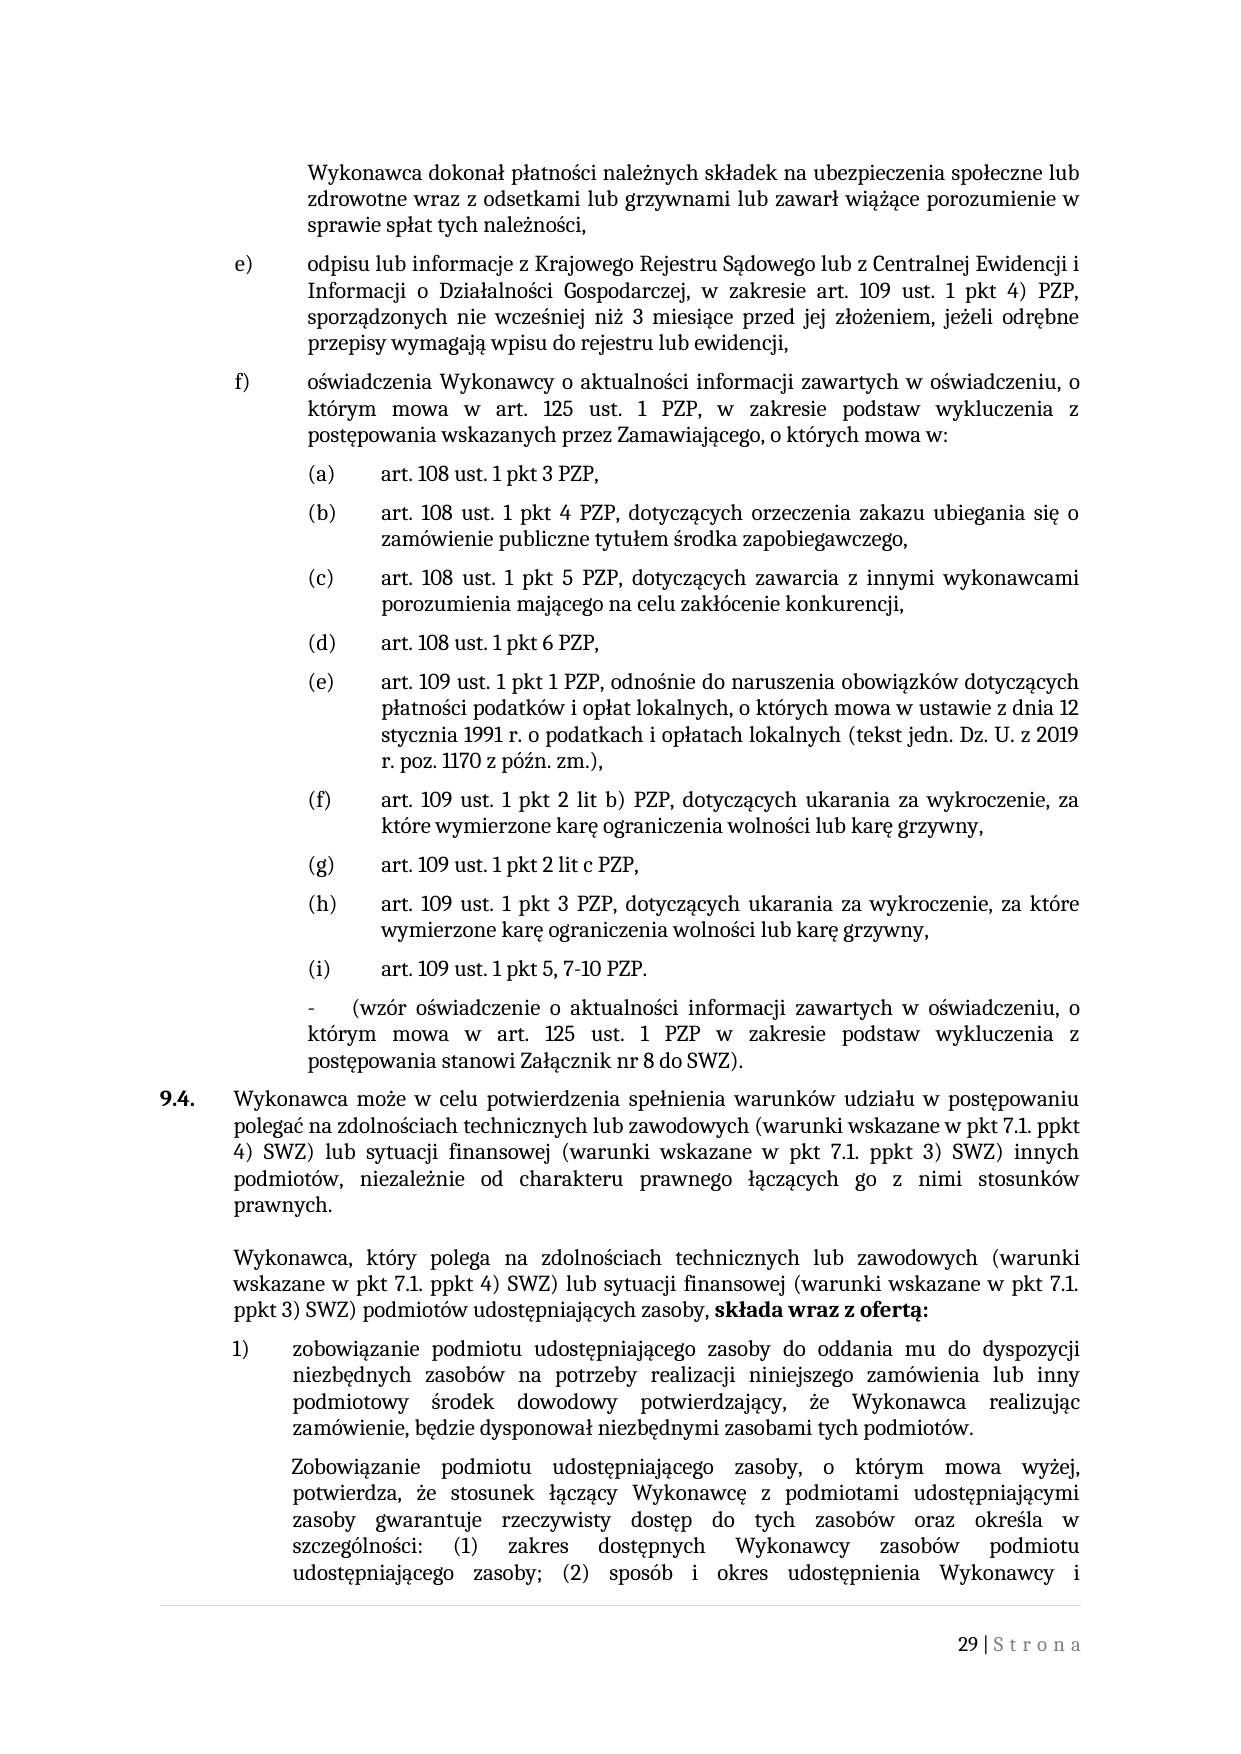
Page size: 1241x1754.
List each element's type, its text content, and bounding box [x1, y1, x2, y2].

list (b) art. 108 ust. 1 pkt 4 PZP, dotyczących orzeczenia zakazu ubiegania się o zamówienie publiczne tytułem środka zapobiegawczego, [307, 499, 1081, 552]
list - (wzór oświadczenie o aktualności informacji zawartych w oświadczeniu, o którym mowa w art. 125 ust. 1 PZP w zakresie podstaw wykluczenia z postępowania stanowi Załącznik nr 8 do SWZ). [307, 995, 1081, 1074]
list (i) art. 109 ust. 1 pkt 5, 7-10 PZP. [307, 956, 1081, 982]
text 9.4. Wykonawca może w celu potwierdzenia spełnienia warunków udziału w postępowaniu polegać na zdolnościach technicznych lub zawodowych (warunki wskazane w pkt 7.1. ppkt 4) SWZ) lub sytuacji finansowej (warunki wskazane w pkt 7.1. ppkt 3) SWZ) innych podmiotów, niezależnie od charakteru prawnego łączących go z nimi stosunków prawnych. Wykonawca, który polega na zdolnościach technicznych lub zawodowych (warunki wskazane w pkt 7.1. ppkt 4) SWZ) lub sytuacji finansowej (warunki wskazane w pkt 7.1. ppkt 3) SWZ) podmiotów udostępniających zasoby, składa wraz z ofertą: [159, 1086, 1081, 1323]
list e) odpisu lub informacje z Krajowego Rejestru Sądowego lub z Centralnej Ewidencji i Informacji o Działalności Gospodarczej, w zakresie art. 109 ust. 1 pkt 4) PZP, sporządzonych nie wcześniej niż 3 miesiące przed jej złożeniem, jeżeli odrębne przepisy wymagają wpisu do rejestru lub ewidencji, [234, 251, 1081, 356]
list (g) art. 109 ust. 1 pkt 2 lit c PZP, [307, 852, 1081, 878]
list f) oświadczenia Wykonawcy o aktualności informacji zawartych w oświadczeniu, o którym mowa w art. 125 ust. 1 PZP, w zakresie podstaw wykluczenia z postępowania wskazanych przez Zamawiającego, o których mowa w: [234, 369, 1081, 448]
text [291, 1454, 1081, 1586]
list (c) art. 108 ust. 1 pkt 5 PZP, dotyczących zawarcia z innymi wykonawcami porozumienia mającego na celu zakłócenie konkurencji, [307, 564, 1081, 617]
text 1) zobowiązanie podmiotu udostępniającego zasoby do oddania mu do dyspozycji niezbędnych zasobów na potrzeby realizacji niniejszego zamówienia lub inny podmiotowy środek dowodowy potwierdzający, że Wykonawca realizując zamówienie, będzie dysponował niezbędnymi zasobami tych podmiotów. [232, 1336, 1081, 1441]
list (a) art. 108 ust. 1 pkt 3 PZP, [307, 461, 1081, 487]
list (f) art. 109 ust. 1 pkt 2 lit b) PZP, dotyczących ukarania za wykroczenie, za które wymierzone karę ograniczenia wolności lub karę grzywny, [307, 787, 1081, 839]
list (h) art. 109 ust. 1 pkt 3 PZP, dotyczących ukarania za wykroczenie, za które wymierzone karę ograniczenia wolności lub karę grzywny, [307, 891, 1081, 943]
list (e) art. 109 ust. 1 pkt 1 PZP, odnośnie do naruszenia obowiązków dotyczących płatności podatków i opłat lokalnych, o których mowa w ustawie z dnia 12 stycznia 1991 r. o podatkach i opłatach lokalnych (tekst jedn. Dz. U. z 2019 r. poz. 1170 z późn. zm.), [307, 669, 1081, 774]
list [234, 159, 1081, 238]
list (d) art. 108 ust. 1 pkt 6 PZP, [307, 630, 1081, 656]
